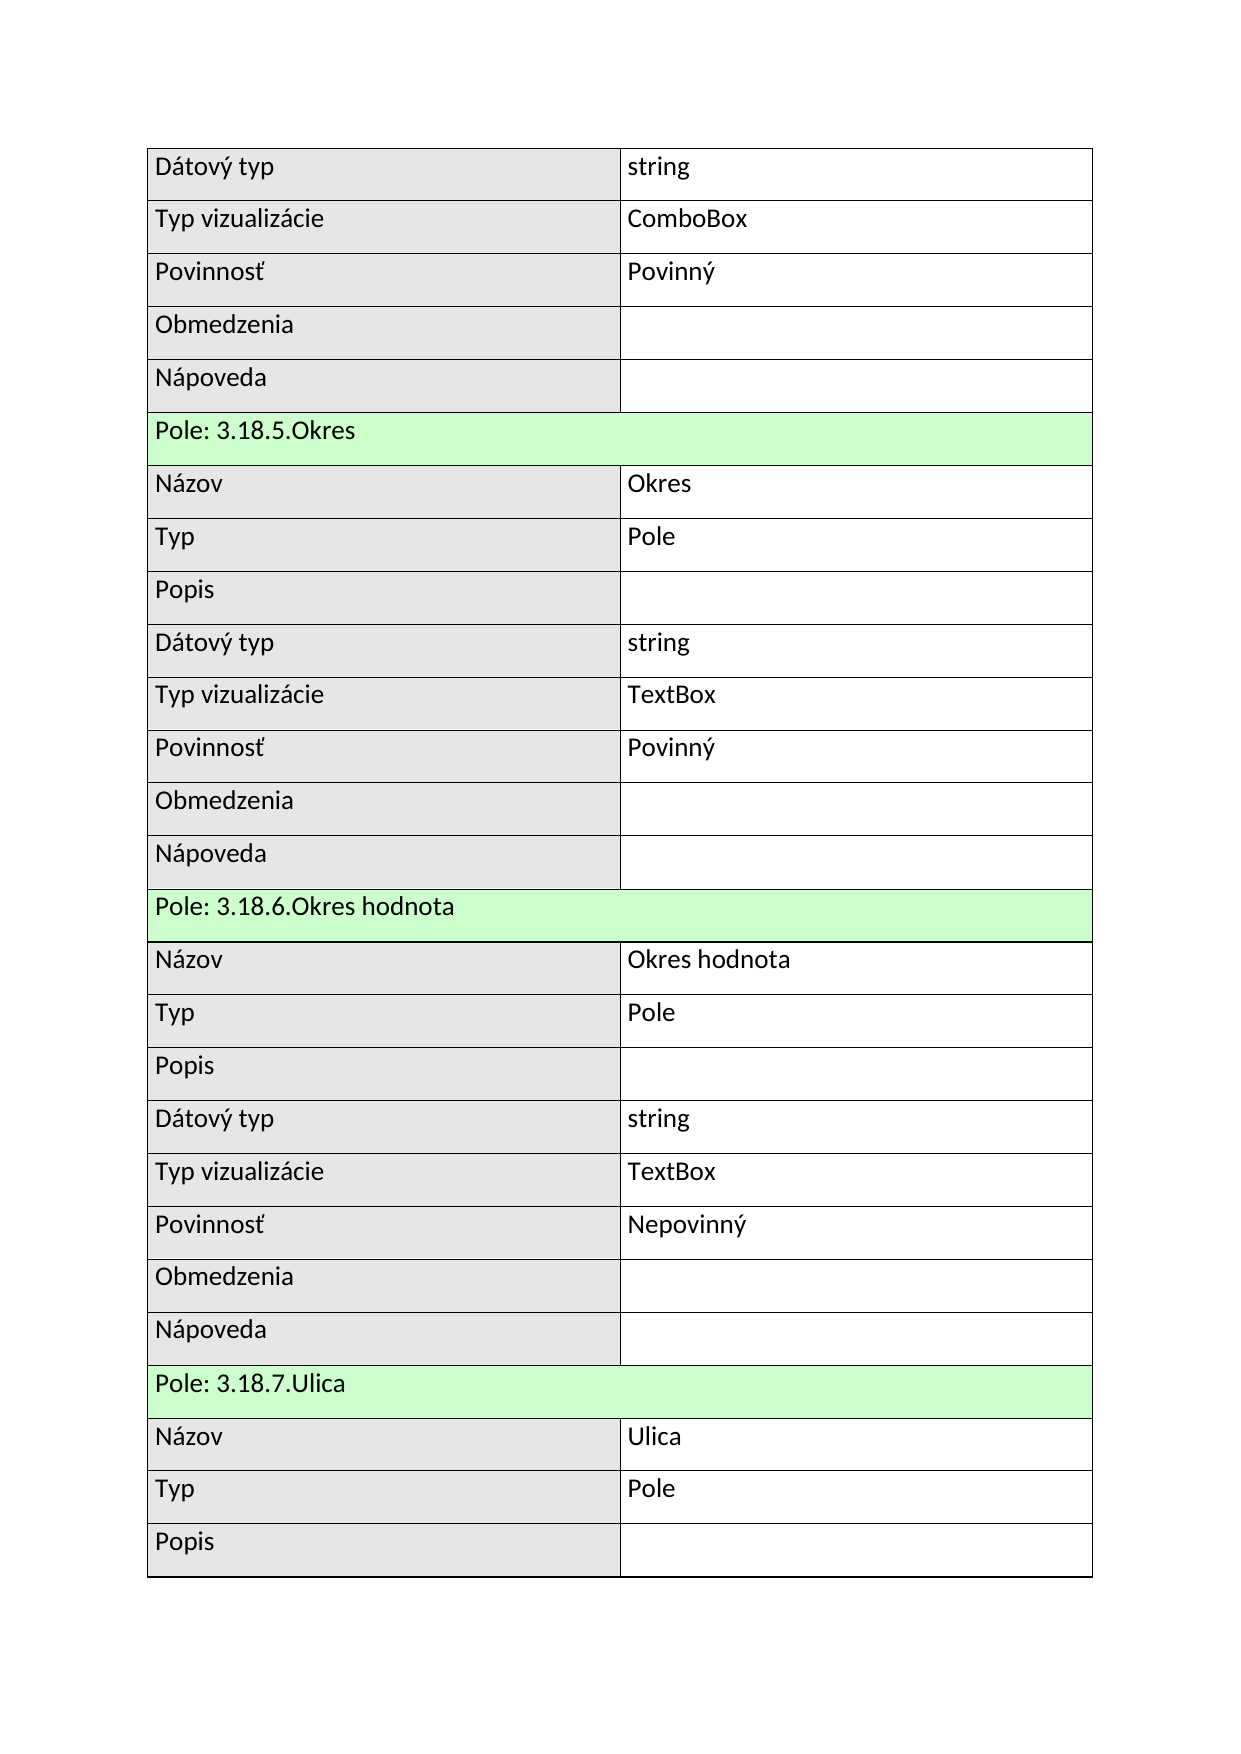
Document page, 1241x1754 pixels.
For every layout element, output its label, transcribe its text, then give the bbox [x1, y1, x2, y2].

table_cell Popis [148, 572, 620, 624]
table_cell Pole: 3.18.6.Okres hodnota [148, 890, 1092, 941]
table_cell Názov [148, 1419, 620, 1470]
table_cell Ulica [621, 1419, 1092, 1470]
table_cell [621, 1313, 1092, 1365]
table_cell string [621, 149, 1092, 200]
table_cell Okres hodnota [621, 943, 1092, 994]
table_cell Povinnosť [148, 1207, 620, 1258]
table_cell TextBox [621, 1154, 1092, 1206]
table_cell Okres [621, 466, 1092, 518]
table_cell Pole: 3.18.5.Okres [148, 413, 1092, 465]
table_cell [621, 1048, 1092, 1100]
table_cell Nápoveda [148, 1313, 620, 1365]
table_cell Dátový typ [148, 149, 620, 200]
table_cell Povinnosť [148, 731, 620, 782]
table_cell [621, 836, 1092, 888]
table_cell Obmedzenia [148, 1260, 620, 1312]
table_cell Názov [148, 466, 620, 518]
table_cell Typ [148, 1471, 620, 1523]
table_cell Typ vizualizácie [148, 201, 620, 253]
table_cell [621, 1260, 1092, 1312]
table_cell Povinný [621, 731, 1092, 782]
table_cell Typ [148, 995, 620, 1047]
table_cell Popis [148, 1048, 620, 1100]
table_cell Obmedzenia [148, 783, 620, 835]
table_cell Dátový typ [148, 1101, 620, 1153]
table_cell [621, 307, 1092, 359]
table_cell ComboBox [621, 201, 1092, 253]
table_cell TextBox [621, 678, 1092, 729]
table_cell [621, 360, 1092, 412]
table_cell [621, 572, 1092, 624]
table_cell Nápoveda [148, 360, 620, 412]
table_cell [621, 783, 1092, 835]
table_cell Pole [621, 1471, 1092, 1523]
table_cell string [621, 1101, 1092, 1153]
table_cell string [621, 625, 1092, 677]
table_cell Obmedzenia [148, 307, 620, 359]
table_cell [621, 1524, 1092, 1576]
table_cell Typ vizualizácie [148, 1154, 620, 1206]
table_cell Nápoveda [148, 836, 620, 888]
table_cell Dátový typ [148, 625, 620, 677]
table_cell Pole: 3.18.7.Ulica [148, 1366, 1092, 1418]
table_cell Pole [621, 995, 1092, 1047]
table_cell Pole [621, 519, 1092, 571]
table_cell Povinnosť [148, 254, 620, 306]
table_cell Názov [148, 943, 620, 994]
table_cell Typ vizualizácie [148, 678, 620, 729]
table_cell Popis [148, 1524, 620, 1576]
table_cell Typ [148, 519, 620, 571]
table_cell Nepovinný [621, 1207, 1092, 1258]
table_cell Povinný [621, 254, 1092, 306]
